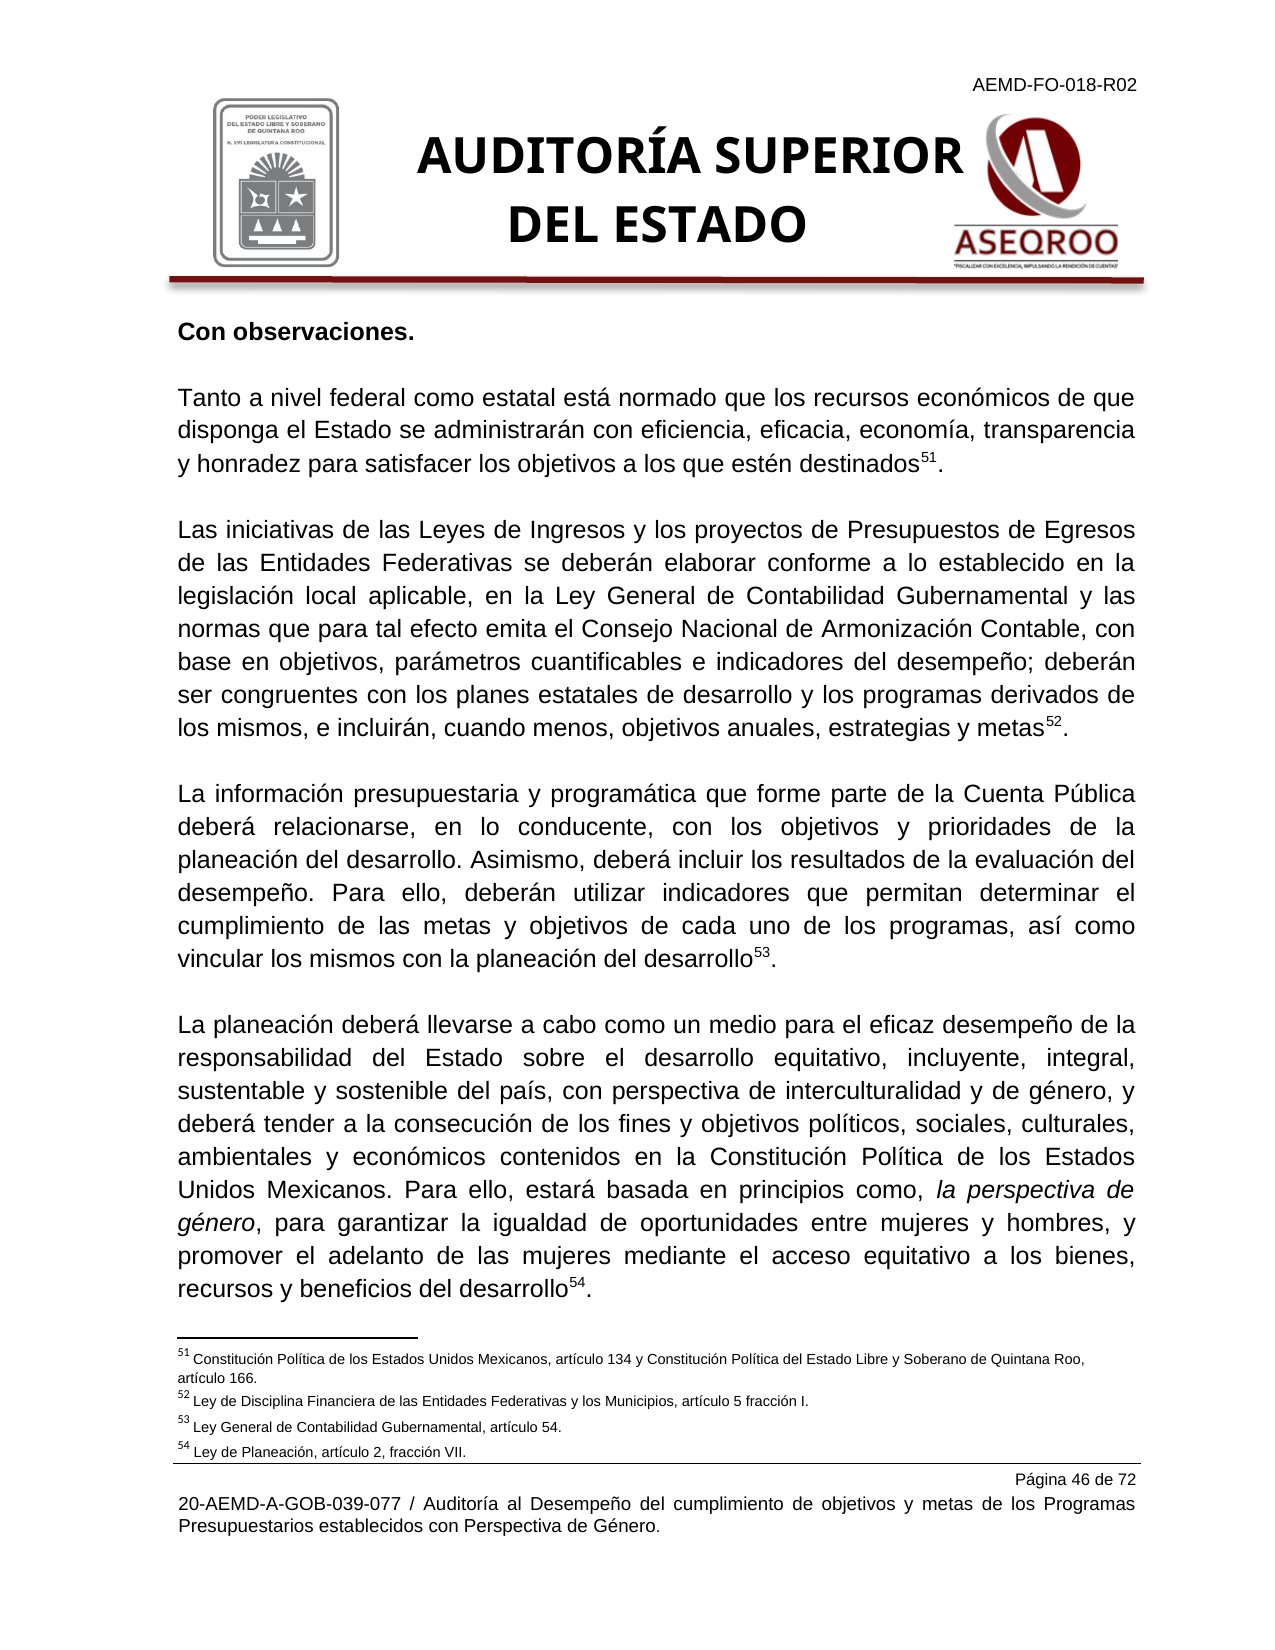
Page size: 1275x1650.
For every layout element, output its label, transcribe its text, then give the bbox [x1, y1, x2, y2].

text Las iniciativas de las Leyes de Ingresos y los proyectos de Presupuestos de Egresos de las Entidades Federativas se deberán elaborar conforme a lo establecido en la legislación local aplicable, en la Ley General de Contabilidad Gubernamental y las normas que para tal efecto emita el Consejo Nacional de Armonización Contable, con base en objetivos, parámetros cuantificables e indicadores del desempeño; deberán ser congruentes con los planes estatales de desarrollo y los programas derivados de los mismos, e incluirán, cuando menos, objetivos anuales, estrategias y metas. [177, 514, 1137, 741]
text La información presupuestaria y programática que forme parte de la Cuenta Pública deberá relacionarse, en lo conducente, con los objetivos y prioridades de la planeación del desarrollo. Asimismo, deberá incluir los resultados de la evaluación del desempeño. Para ello, deberán utilizar indicadores que permitan determinar el cumplimiento de las metas y objetivos de cada uno de los programas, así como vincular los mismos con la planeación del desarrollo. [177, 779, 1137, 973]
picture [210, 95, 340, 268]
text La planeación deberá llevarse a cabo como un medio para el eficaz desempeño de la responsabilidad del Estado sobre el desarrollo equitativo, incluyente, integral, sustentable y sostenible del país, con perspectiva de interculturalidad y de género, y deberá tender a la consecución de los fines y objetivos políticos, sociales, culturales, ambientales y económicos contenidos en la Constitución Política de los Estados Unidos Mexicanos. Para ello, estará basada en principios como, la perspectiva de género, para garantizar la igualdad de oportunidades entre mujeres y hombres, y promover el adelanto de las mujeres mediante el acceso equitativo a los bienes, recursos y beneficios del desarrollo. [177, 1010, 1137, 1303]
picture [954, 114, 1118, 269]
text Con observaciones. [177, 316, 1137, 345]
text Tanto a nivel federal como estatal está normado que los recursos económicos de que disponga el Estado se administrarán con eficiencia, eficacia, economía, transparencia y honradez para satisfacer los objetivos a los que estén destinados. [177, 382, 1137, 477]
